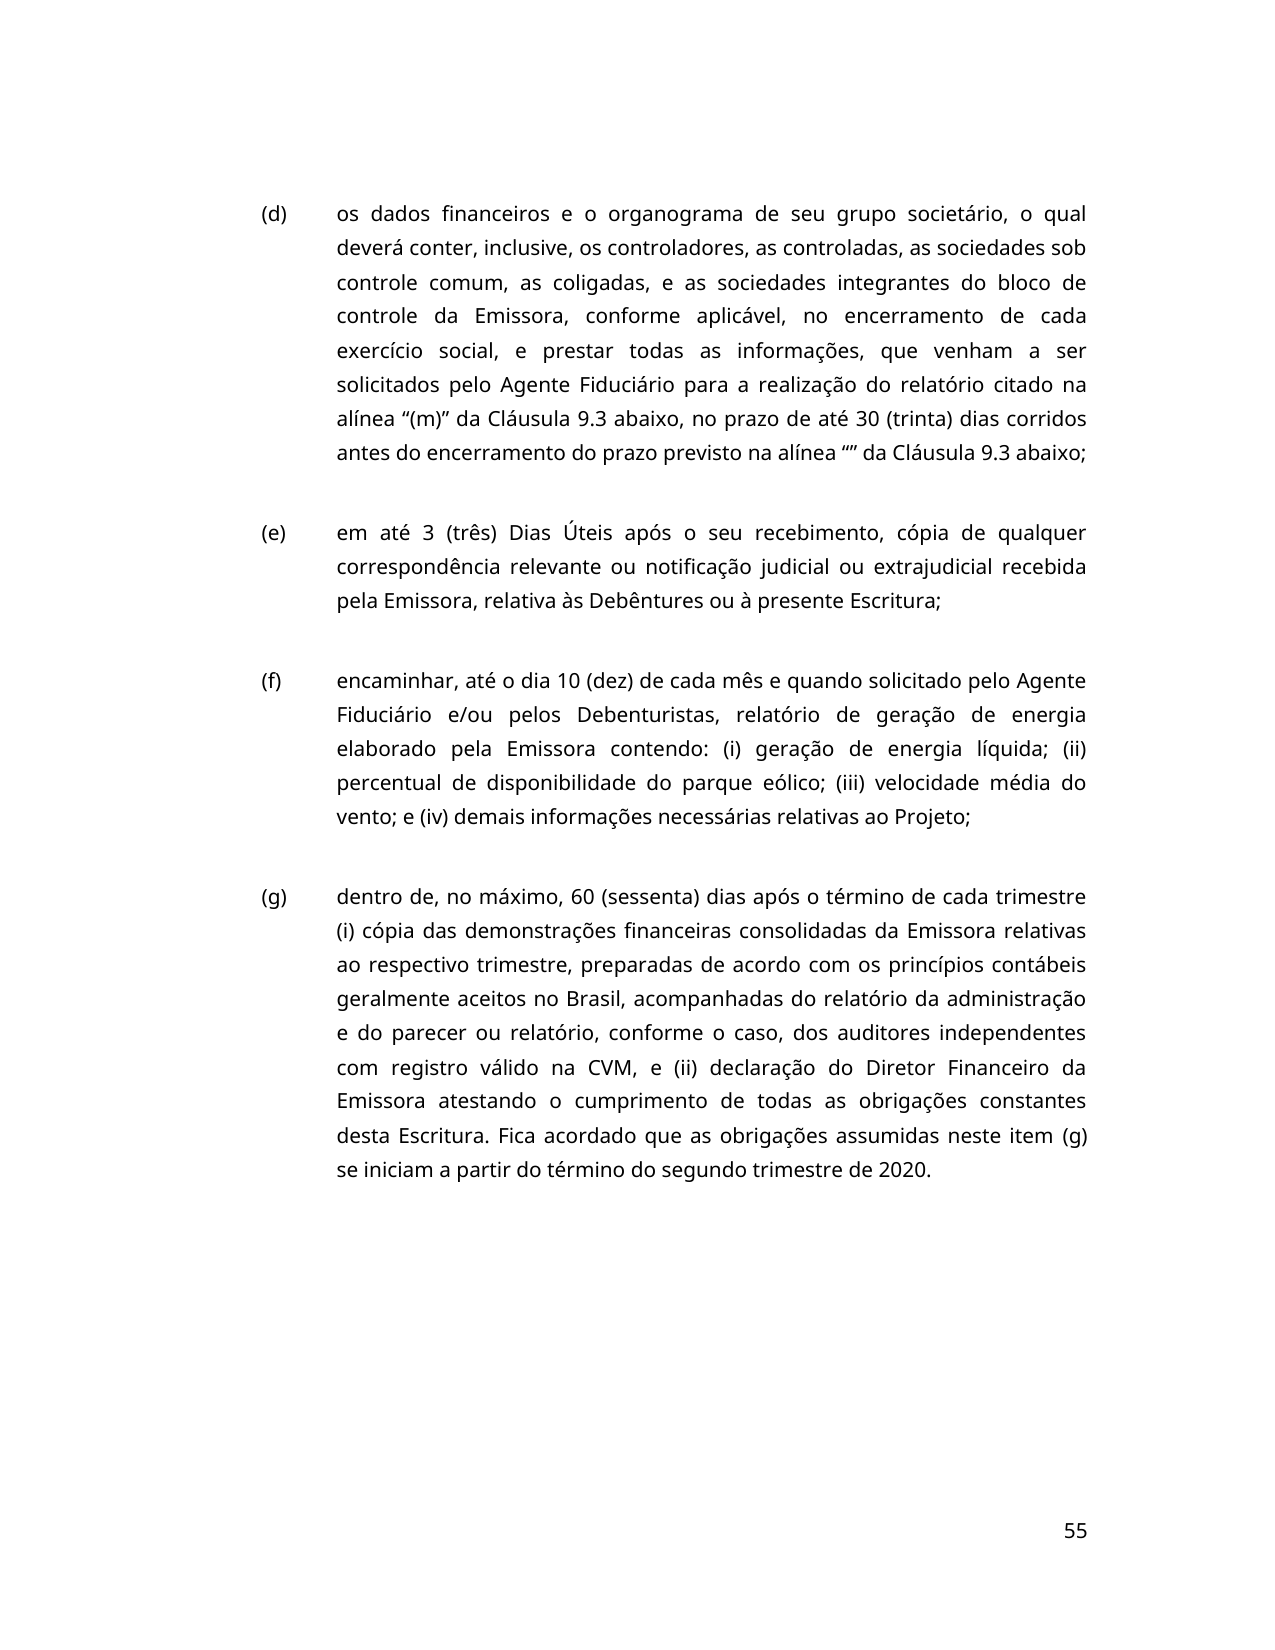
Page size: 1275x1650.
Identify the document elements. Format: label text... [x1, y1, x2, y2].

list os dados financeiros e o organograma de seu grupo societário, o qual deverá conter, inclusive, os controladores, as controladas, as sociedades sob controle comum, as coligadas, e as sociedades integrantes do bloco de controle da Emissora, conforme aplicável, no encerramento de cada exercício social, e prestar todas as informações, que venham a ser solicitados pelo Agente Fiduciário para a realização do relatório citado na alínea “(m)” da Cláusula 9.3 abaixo, no prazo de até 30 (trinta) dias corridos antes do encerramento do prazo previsto na alínea “(o)” da Cláusula 9.3 abaixo; [261, 199, 1087, 466]
list encaminhar, até o dia 10 (dez) de cada mês e quando solicitado pelo Agente Fiduciário e/ou pelos Debenturistas, relatório de geração de energia elaborado pela Emissora contendo: (i) geração de energia líquida; (ii) percentual de disponibilidade do parque eólico; (iii) velocidade média do vento; e (iv) demais informações necessárias relativas ao Projeto; [261, 666, 1087, 831]
list dentro de, no máximo, 60 (sessenta) dias após o término de cada trimestre (i) cópia das demonstrações financeiras consolidadas da Emissora relativas ao respectivo trimestre, preparadas de acordo com os princípios contábeis geralmente aceitos no Brasil, acompanhadas do relatório da administração e do parecer ou relatório, conforme o caso, dos auditores independentes com registro válido na CVM, e (ii) declaração do Diretor Financeiro da Emissora atestando o cumprimento de todas as obrigações constantes desta Escritura. Fica acordado que as obrigações assumidas neste item ‎(g) se iniciam a partir do término do segundo trimestre de 2020. [261, 882, 1087, 1183]
list em até 3 (três) Dias Úteis após o seu recebimento, cópia de qualquer correspondência relevante ou notificação judicial ou extrajudicial recebida pela Emissora, relativa às Debêntures ou à presente Escritura; [261, 518, 1087, 614]
